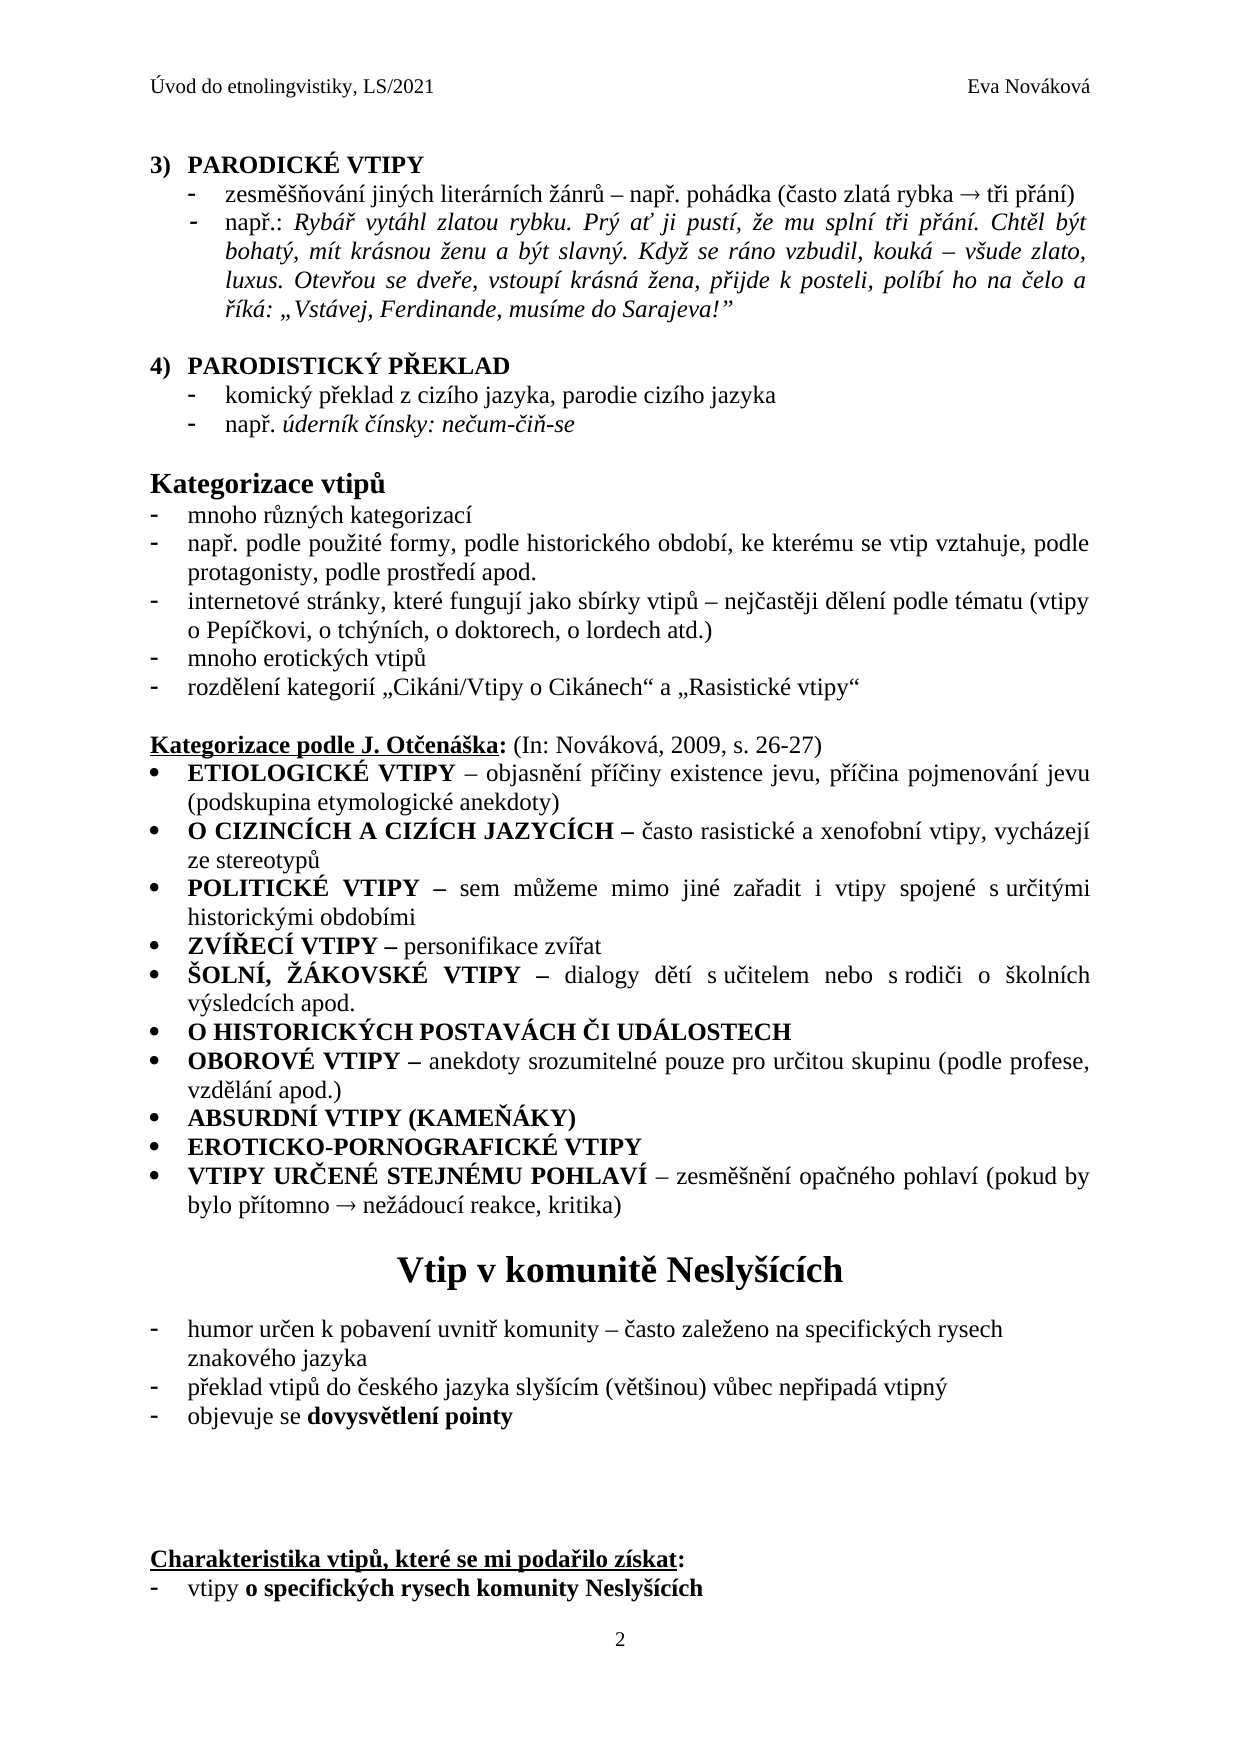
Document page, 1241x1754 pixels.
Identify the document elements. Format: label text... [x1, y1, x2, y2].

text Vtip v komunitě Neslyšících [150, 1247, 1090, 1290]
text Charakteristika vtipů, které se mi podařilo získat: [150, 1544, 1090, 1573]
list OBOROVÉ VTIPY – anekdoty srozumitelné pouze pro určitou skupinu (podle profese, vzdělání apod.) [150, 1046, 1090, 1103]
list POLITICKÉ VTIPY – sem můžeme mimo jiné zařadit i vtipy spojené s určitými historickými obdobími [150, 873, 1090, 931]
list ABSURDNÍ VTIPY (KAMEŇÁKY) [150, 1103, 1090, 1132]
list ETIOLOGICKÉ VTIPY – objasnění příčiny existence jevu, příčina pojmenování jevu (podskupina etymologické anekdoty) [150, 758, 1090, 816]
list O HISTORICKÝCH POSTAVÁCH ČI UDÁLOSTECH [150, 1017, 1090, 1046]
list ŠOLNÍ, ŽÁKOVSKÉ VTIPY – dialogy dětí s učitelem nebo s rodiči o školních výsledcích apod. [150, 960, 1090, 1017]
list zesměšňování jiných literárních žánrů – např. pohádka (často zlatá rybka tři přání) [187, 179, 1090, 207]
list např.: Rybář vytáhl zlatou rybku. Prý ať ji pustí, že mu splní tři přání. Chtěl být bohatý, mít krásnou ženu a být slavný. Když se ráno vzbudil, kouká – všude zlato, luxus. Otevřou se dveře, vstoupí krásná žena, přijde k posteli, políbí ho na čelo a říká: „Vstávej, Ferdinande, musíme do Sarajeva!” [187, 207, 1090, 322]
list VTIPY URČENÉ STEJNÉMU POHLAVÍ – zesměšnění opačného pohlaví (pokud by bylo přítomno nežádoucí reakce, kritika) [150, 1161, 1090, 1218]
list PARODISTICKÝ PŘEKLAD [150, 351, 1090, 380]
list humor určen k pobavení uvnitř komunity – často zaleženo na specifických rysech znakového jazyka [150, 1314, 1090, 1372]
list internetové stránky, které fungují jako sbírky vtipů – nejčastěji dělení podle tématu (vtipy o Pepíčkovi, o tchýních, o doktorech, o lordech atd.) [150, 586, 1090, 643]
list PARODICKÉ VTIPY [150, 150, 1090, 179]
list O CIZINCÍCH A CIZÍCH JAZYCÍCH – často rasistické a xenofobní vtipy, vycházejí ze stereotypů [150, 816, 1090, 873]
list objevuje se dovysvětlení pointy [150, 1401, 1090, 1429]
text Kategorizace vtipů [150, 466, 1090, 500]
list vtipy o specifických rysech komunity Neslyšících [150, 1573, 1090, 1602]
list překlad vtipů do českého jazyka slyšícím (většinou) vůbec nepřipadá vtipný [150, 1372, 1090, 1401]
list mnoho různých kategorizací [150, 500, 1090, 528]
list např. podle použité formy, podle historického období, ke kterému se vtip vztahuje, podle protagonisty, podle prostředí apod. [150, 528, 1090, 586]
list ZVÍŘECÍ VTIPY – personifikace zvířat [150, 931, 1090, 960]
list komický překlad z cizího jazyka, parodie cizího jazyka [187, 380, 1090, 409]
list např. úderník čínsky: nečum-čiň-se [187, 409, 1090, 437]
list rozdělení kategorií „Cikáni/Vtipy o Cikánech“ a „Rasistické vtipy“ [150, 672, 1090, 701]
list EROTICKO-PORNOGRAFICKÉ VTIPY [150, 1132, 1090, 1161]
list mnoho erotických vtipů [150, 643, 1090, 672]
text Kategorizace podle J. Otčenáška: (In: Nováková, 2009, s. 26-27) [150, 730, 1090, 758]
